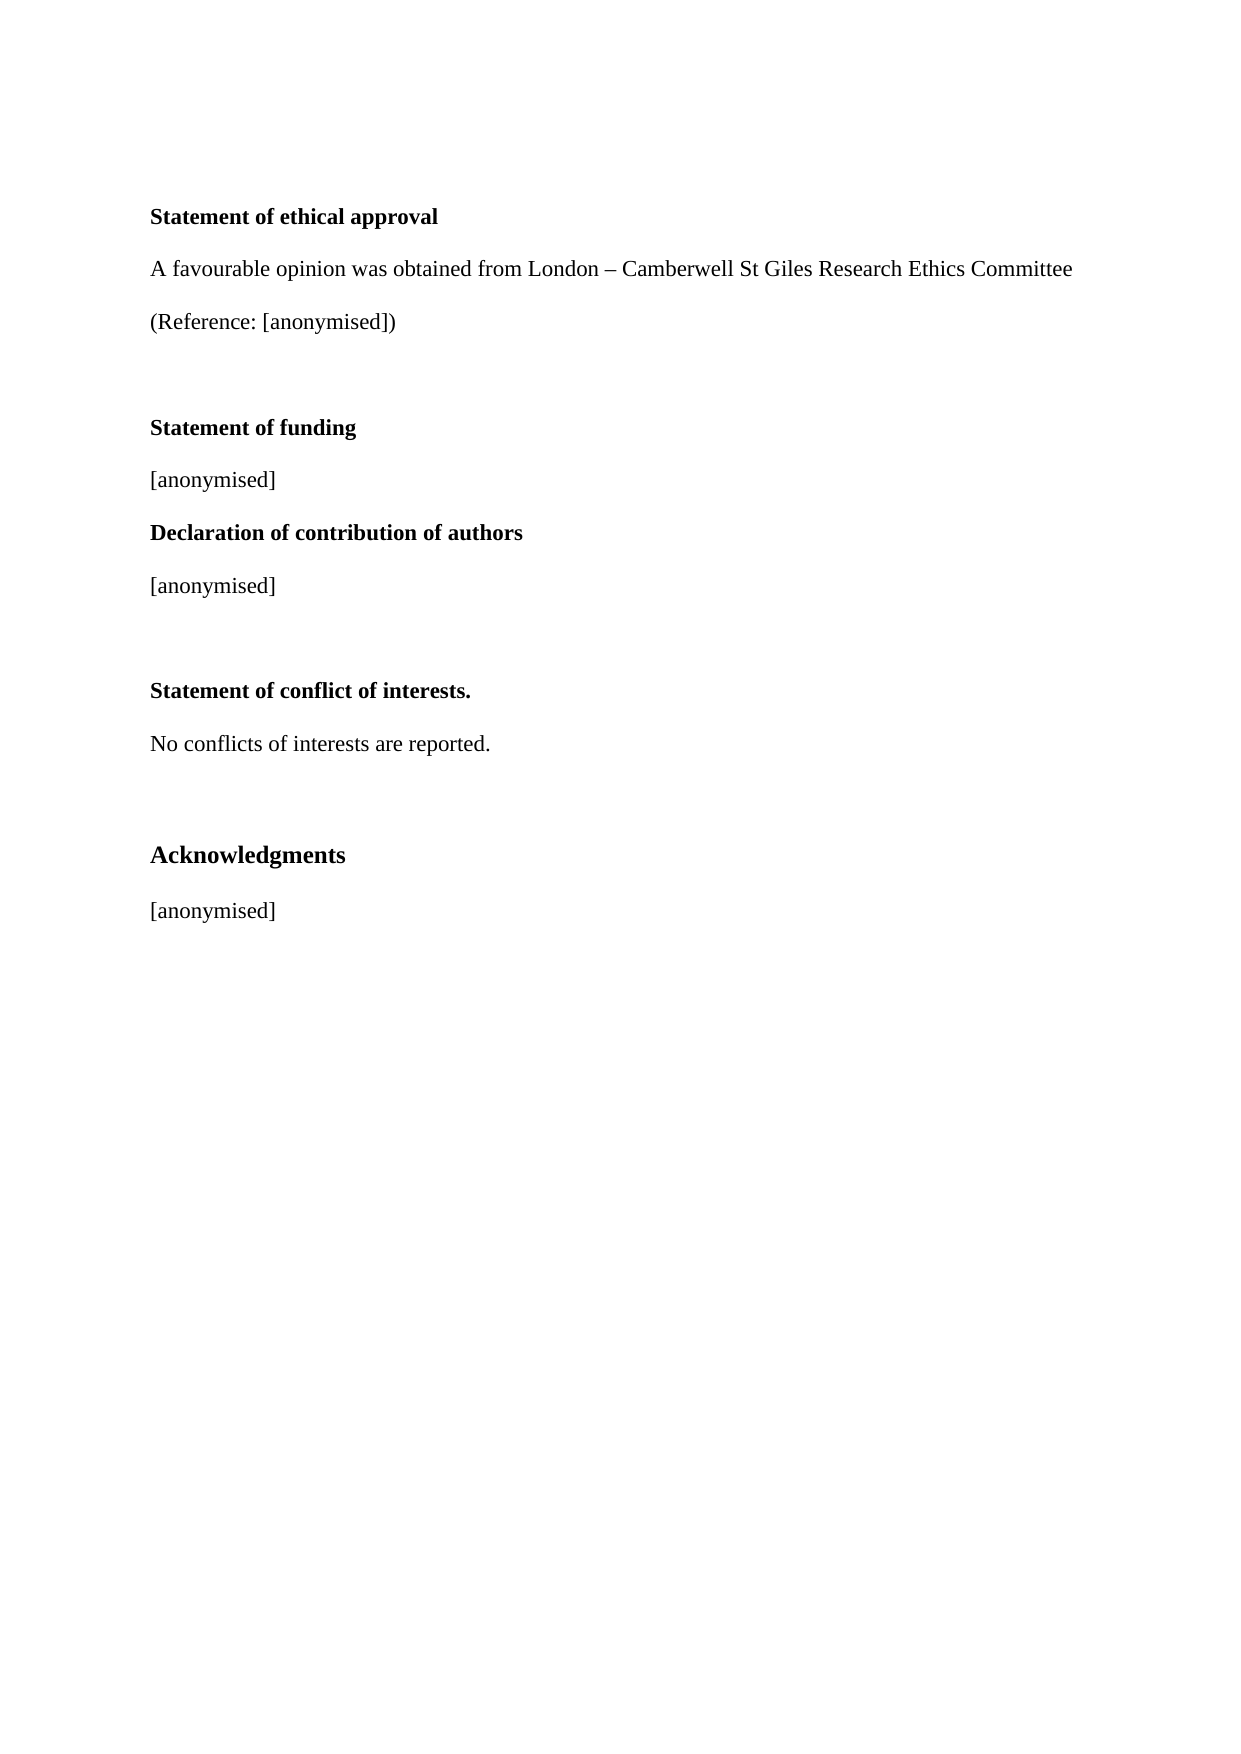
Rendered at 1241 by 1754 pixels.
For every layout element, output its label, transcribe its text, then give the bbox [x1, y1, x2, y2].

text [anonymised] [150, 897, 1090, 924]
text Declaration of contribution of authors [150, 519, 1090, 545]
text A favourable opinion was obtained from London – Camberwell St Giles Research Ethics Committee (Reference: [anonymised]) [150, 255, 1090, 334]
text Statement of conflict of interests. [150, 677, 1090, 703]
text Statement of ethical approval [150, 203, 1090, 229]
text Statement of funding [150, 413, 1090, 440]
text No conflicts of interests are reported. [150, 730, 1090, 756]
text [anonymised] [150, 572, 1090, 598]
text [anonymised] [150, 466, 1090, 493]
text Acknowledgments [150, 840, 1090, 869]
